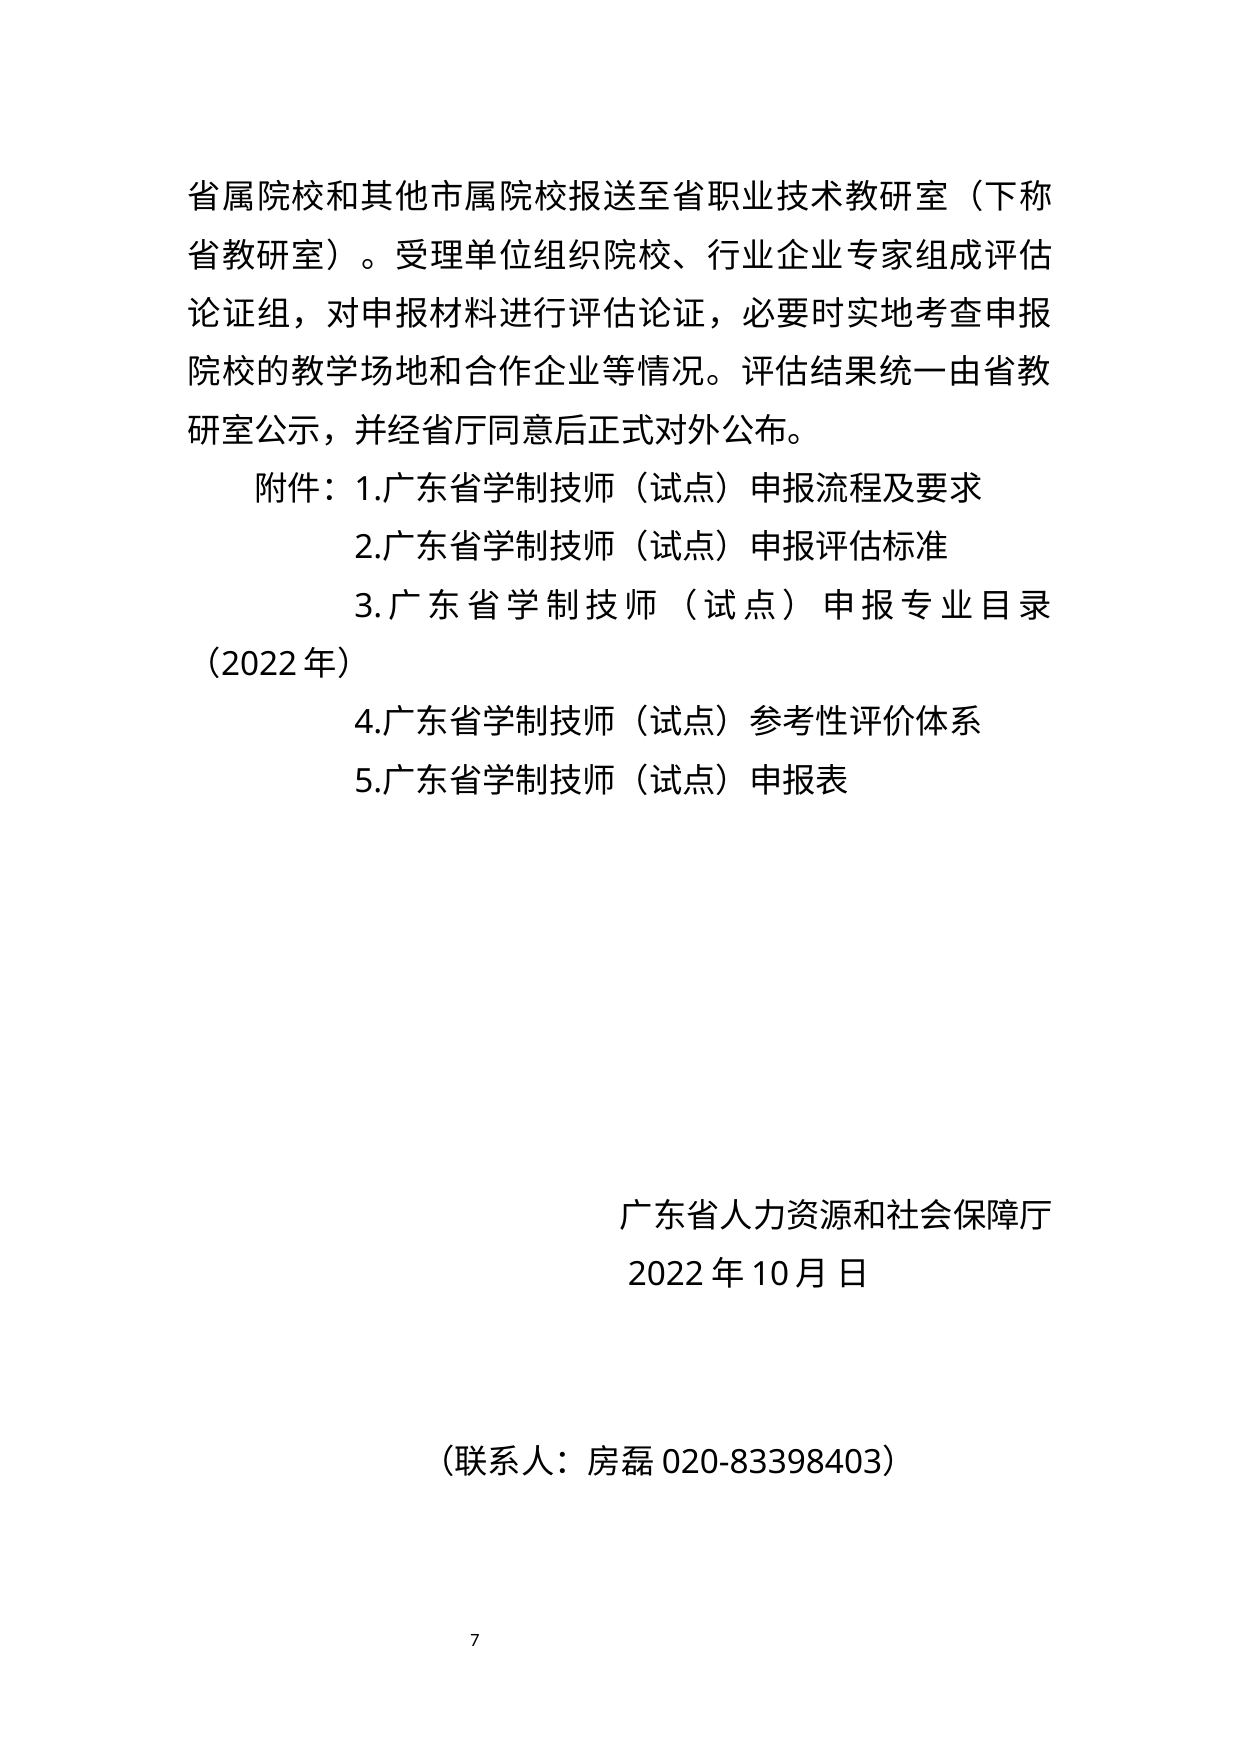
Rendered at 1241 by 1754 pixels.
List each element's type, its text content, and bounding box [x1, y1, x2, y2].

text 4.广东省学制技师（试点）参考性评价体系 [187, 687, 1053, 745]
text 5.广东省学制技师（试点）申报表 [187, 745, 1053, 804]
text （联系人：房磊 020-83398403） [187, 1427, 1053, 1492]
text 广东省人力资源和社会保障厅 [187, 1180, 1053, 1239]
text 2.广东省学制技师（试点）申报评估标准 [187, 512, 1053, 570]
text 2022年10月 日 [187, 1239, 1053, 1297]
text 附件：1.广东省学制技师（试点）申报流程及要求 [187, 454, 1053, 512]
text 3.广东省学制技师（试点）申报专业目录（2022年） [187, 570, 1053, 687]
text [187, 162, 1053, 454]
